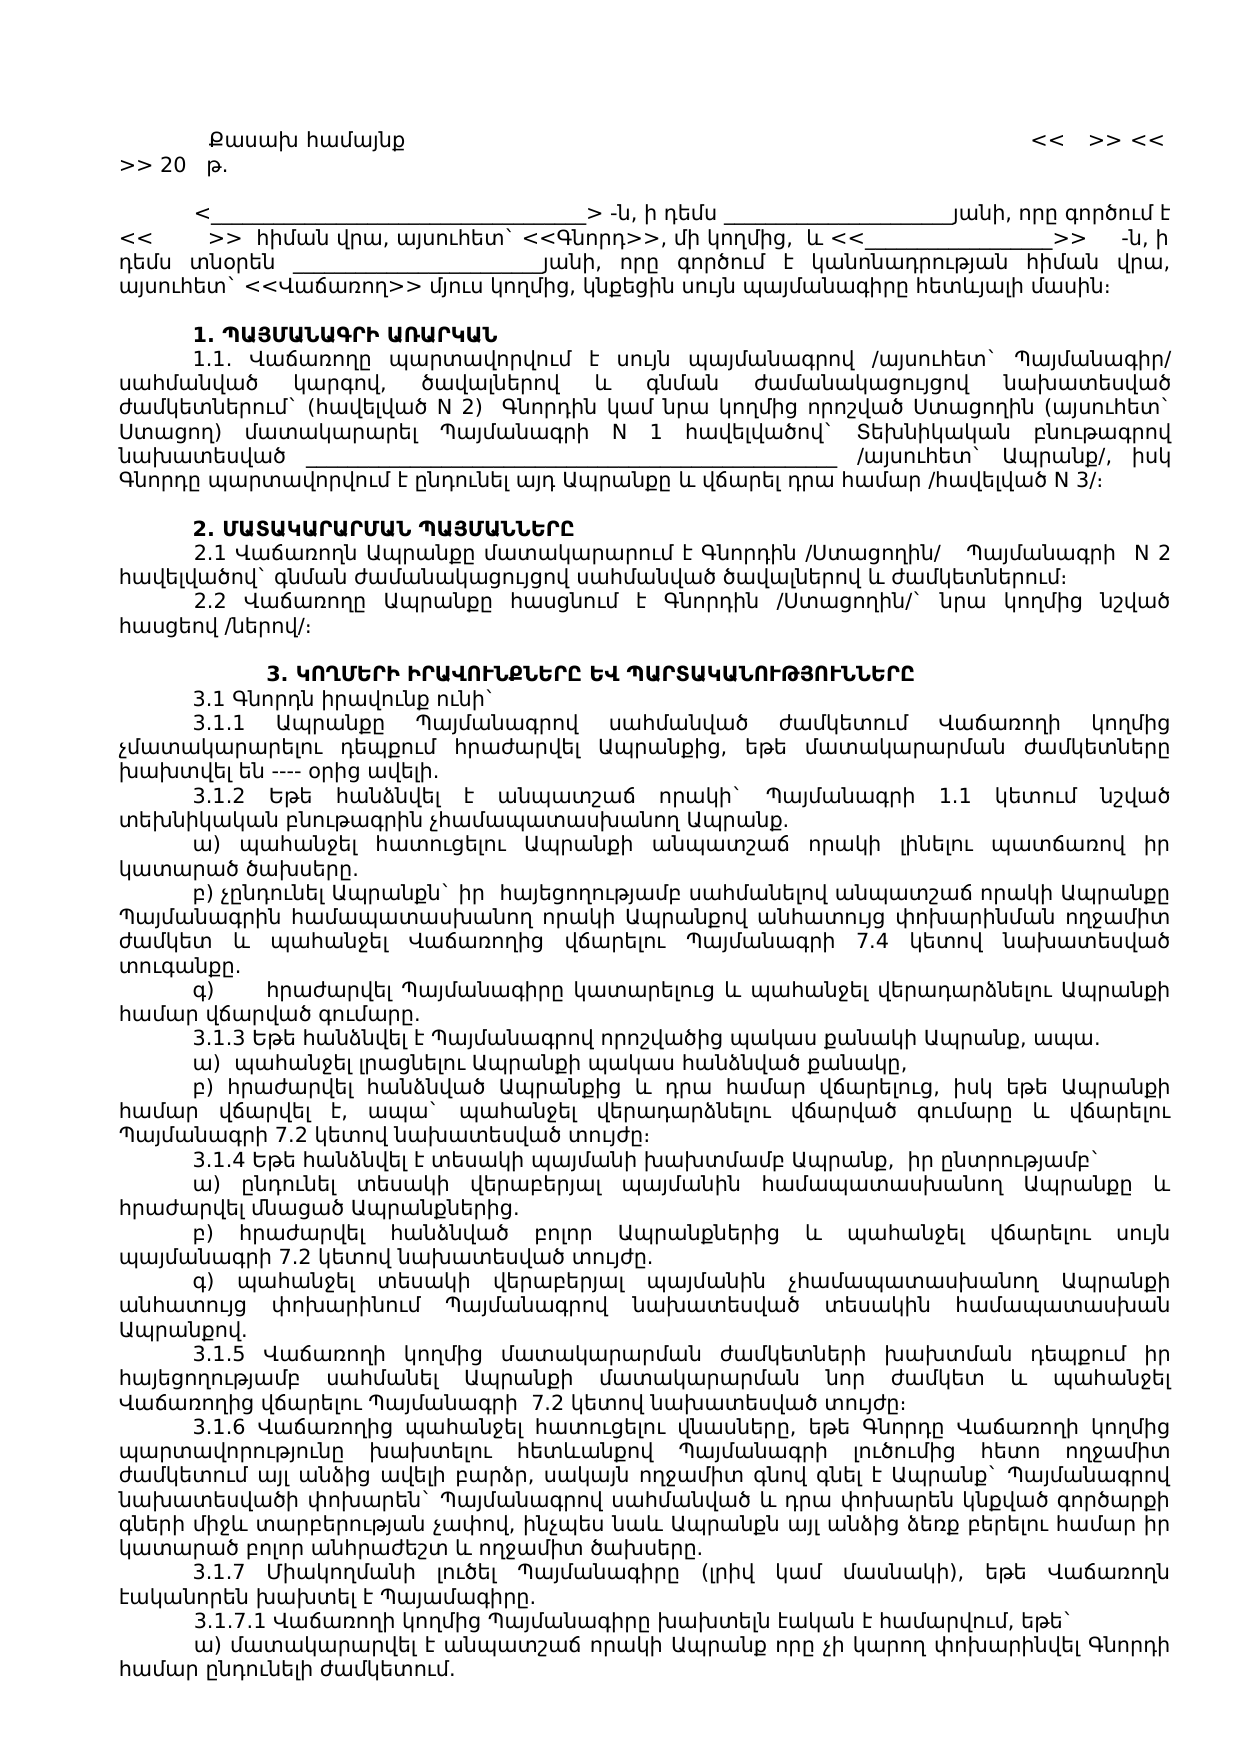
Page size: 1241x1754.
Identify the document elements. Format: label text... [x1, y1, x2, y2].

text 2.2 Վաճառողը Ապրանքը հասցնում է Գնորդին /Ստացողին/` նրա կողմից նշված հասցեով /ներով/։ [118, 589, 1171, 638]
text գ) հրաժարվել Պայմանագիրը կատարելուց և պահանջել վերադարձնելու Ապրանքի համար վճարված գումարը. [118, 978, 1171, 1026]
text 3.1.6 Վաճառողից պահանջել հատուցելու վնասները, եթե Գնորդը Վաճառողի կողմից պարտավորությունը խախտելու հետևանքով Պայմանագրի լուծումից հետո ողջամիտ ժամկետում այլ անձից ավելի բարձր, սակայն ողջամիտ գնով գնել է Ապրանք` Պայմանագրով նախատեսվածի փոխարեն` Պայմանագրով սահմանված և դրա փոխարեն կնքված գործարքի գների միջև տարբերության չափով, ինչպես նաև Ապրանքն այլ անձից ձեռք բերելու համար իր կատարած բոլոր անհրաժեշտ և ողջամիտ ծախսերը. [118, 1415, 1171, 1560]
text <____________________________________> -ն, ի դեմս ______________________յանի, որը գործում է << >> հիման վրա, այսուհետ` <<Գնորդ>>, մի կողմից, և <<__________________>> -ն, ի դեմս տնօրեն ________________________յանի, որը գործում է կանոնադրության հիման վրա, այսուհետ` <<Վաճառող>> մյուս կողմից, կնքեցին սույն պայմանագիրը հետևյալի մասին։ [118, 201, 1171, 298]
text 3.1.5 Վաճառողի կողմից մատակարարման ժամկետների խախտման դեպքում իր հայեցողությամբ սահմանել Ապրանքի մատակարարման նոր ժամկետ և պահանջել Վաճառողից վճարելու Պայմանագրի 7.2 կետով նախատեսված տույժը։ [118, 1342, 1171, 1415]
text 2. ՄԱՏԱԿԱՐԱՐՄԱՆ ՊԱՅՄԱՆՆԵՐԸ [118, 517, 1171, 541]
text 3.1.3 Եթե հանձնվել է Պայմանագրով որոշվածից պակաս քանակի Ապրանք, ապա. [118, 1026, 1171, 1051]
text 3.1.1 Ապրանքը Պայմանագրով սահմանված ժամկետում Վաճառողի կողմից չմատակարարելու դեպքում հրաժարվել Ապրանքից, եթե մատակարարման ժամկետները խախտվել են ---- օրից ավելի. [118, 711, 1171, 784]
text բ) հրաժարվել հանձնված Ապրանքից և դրա համար վճարելուց, իսկ եթե Ապրանքի համար վճարվել է, ապա` պահանջել վերադարձնելու վճարված գումարը և վճարելու Պայմանագրի 7.2 կետով նախատեսված տույժը։ [118, 1075, 1171, 1148]
text ա) ընդունել տեսակի վերաբերյալ պայմանին համապատասխանող Ապրանքը և հրաժարվել մնացած Ապրանքներից. [118, 1172, 1171, 1221]
text 1.1. Վաճառողը պարտավորվում է սույն պայմանագրով /այսուհետ` Պայմանագիր/ սահմանված կարգով, ծավալներով և գնման ժամանակացույցով նախատեսված ժամկետներում` (հավելված N 2) Գնորդին կամ նրա կողմից որոշված Ստացողին (այսուհետ` Ստացող) մատակարարել Պայմանագրի N 1 հավելվածով` Տեխնիկական բնութագրով նախատեսված ___________________________________________________ /այսուհետ` Ապրանք/, իսկ Գնորդը պարտավորվում է ընդունել այդ Ապրանքը և վճարել դրա համար /հավելված N 3/։ [118, 347, 1171, 492]
text ա) մատակարարվել է անպատշաճ որակի Ապրանք որը չի կարող փոխարինվել Գնորդի համար ընդունելի ժամկետում. [118, 1633, 1171, 1682]
text 2.1 Վաճառողն Ապրանքը մատակարարում է Գնորդին /Ստացողին/ Պայմանագրի N 2 հավելվածով` գնման ժամանակացույցով սահմանված ծավալներով և ժամկետներում։ [118, 541, 1171, 589]
text 3.1.2 Եթե հանձնվել է անպատշաճ որակի` Պայմանագրի 1.1 կետում նշված տեխնիկական բնութագրին չհամապատասխանող Ապրանք. [118, 784, 1171, 832]
text 3.1 Գնորդն իրավունք ունի` [118, 687, 1171, 711]
text գ) պահանջել տեսակի վերաբերյալ պայմանին չհամապատասխանող Ապրանքի անհատույց փոխարինում Պայմանագրով նախատեսված տեսակին համապատասխան Ապրանքով. [118, 1269, 1171, 1342]
text բ) հրաժարվել հանձնված բոլոր Ապրանքներից և պահանջել վճարելու սույն պայմանագրի 7.2 կետով նախատեսված տույժը. [118, 1221, 1171, 1269]
text 3.1.7.1 Վաճառողի կողմից Պայմանագիրը խախտելն էական է համարվում, եթե` [118, 1609, 1171, 1633]
text Քասախ համայնք << >> << >> 20 թ. [118, 128, 1171, 177]
text ա) պահանջել հատուցելու Ապրանքի անպատշաճ որակի լինելու պատճառով իր կատարած ծախսերը. [118, 832, 1171, 881]
text ա) պահանջել լրացնելու Ապրանքի պակաս հանձնված քանակը, [118, 1051, 1171, 1075]
text 3. ԿՈՂՄԵՐԻ ԻՐԱՎՈՒՆՔՆԵՐԸ ԵՎ ՊԱՐՏԱԿԱՆՈՒԹՅՈՒՆՆԵՐԸ [118, 662, 1171, 687]
text բ) չընդունել Ապրանքն` իր հայեցողությամբ սահմանելով անպատշաճ որակի Ապրանքը Պայմանագրին համապատասխանող որակի Ապրանքով անհատույց փոխարինման ողջամիտ ժամկետ և պահանջել Վաճառողից վճարելու Պայմանագրի 7.4 կետով նախատեսված տուգանքը. [118, 881, 1171, 978]
text 1. ՊԱՅՄԱՆԱԳՐԻ ԱՌԱՐԿԱՆ [118, 323, 1171, 347]
text 3.1.4 Եթե հանձնվել է տեսակի պայմանի խախտմամբ Ապրանք, իր ընտրությամբ` [118, 1148, 1171, 1172]
text 3.1.7 Միակողմանի լուծել Պայմանագիրը (լրիվ կամ մասնակի), եթե Վաճառողն էականորեն խախտել է Պայամագիրը. [118, 1560, 1171, 1609]
